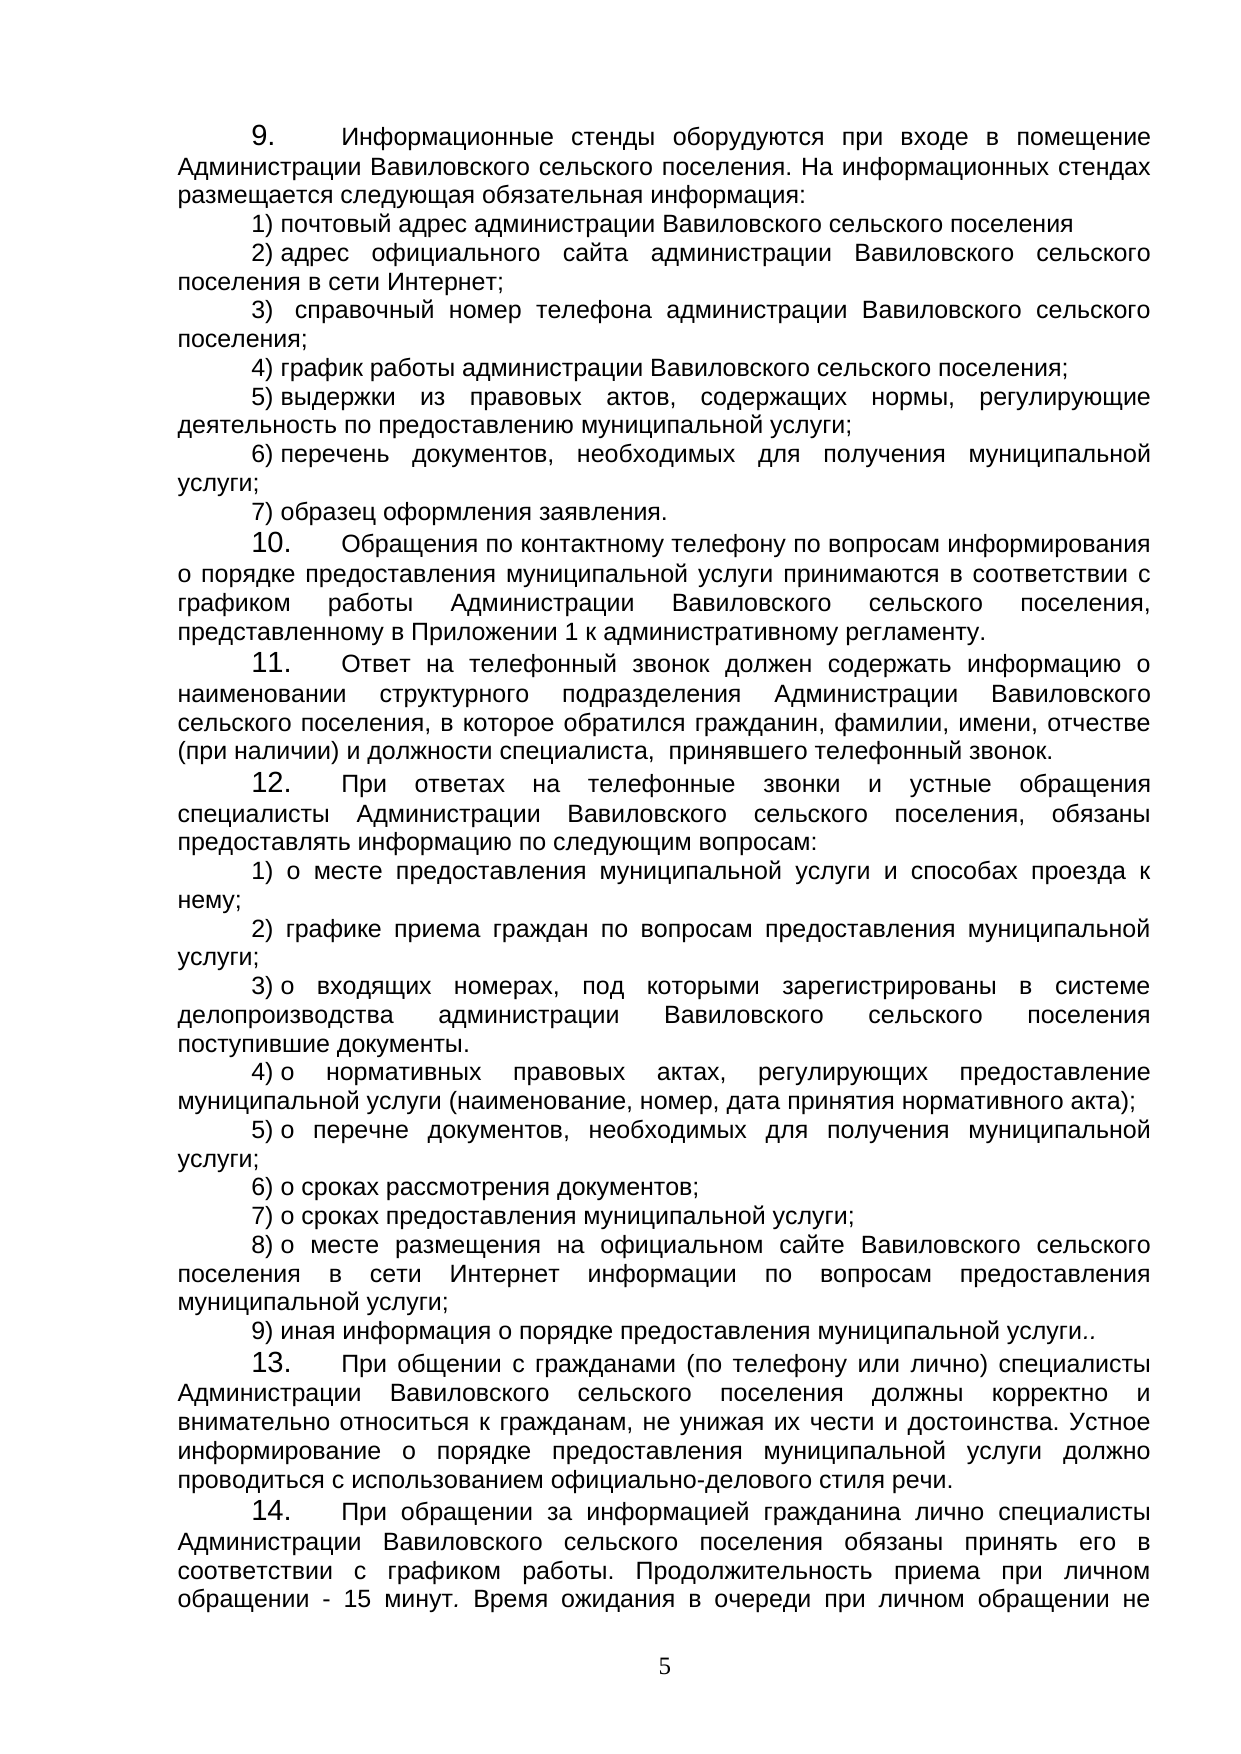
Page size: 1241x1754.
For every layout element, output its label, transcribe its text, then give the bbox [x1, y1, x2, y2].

text 9) иная информация о порядке предоставления муниципальной услуги.. [177, 1316, 1152, 1345]
text 3) о входящих номерах, под которыми зарегистрированы в системе делопроизводства администрации Вавиловского сельского поселения поступившие документы. [177, 971, 1152, 1057]
list Ответ на телефонный звонок должен содержать информацию о наименовании структурного подразделения Администрации Вавиловского сельского поселения, в которое обратился гражданин, фамилии, имени, отчестве (при наличии) и должности специалиста, принявшего телефонный звонок. [177, 645, 1152, 765]
text 3) справочный номер телефона администрации Вавиловского сельского поселения; [177, 295, 1152, 353]
text 1) о месте предоставления муниципальной услуги и способах проезда к нему; [177, 856, 1152, 913]
text 5) о перечне документов, необходимых для получения муниципальной услуги; [177, 1115, 1152, 1172]
list При ответах на телефонные звонки и устные обращения специалисты Администрации Вавиловского сельского поселения, обязаны предоставлять информацию по следующим вопросам: [177, 765, 1152, 856]
list При общении с гражданами (по телефону или лично) специалисты Администрации Вавиловского сельского поселения должны корректно и внимательно относиться к гражданам, не унижая их чести и достоинства. Устное информирование о порядке предоставления муниципальной услуги должно проводиться с использованием официально-делового стиля речи. [177, 1345, 1152, 1493]
text 7) о сроках предоставления муниципальной услуги; [177, 1201, 1152, 1230]
text 2) адрес официального сайта администрации Вавиловского сельского поселения в сети Интернет; [177, 238, 1152, 295]
text 2) графике приема граждан по вопросам предоставления муниципальной услуги; [177, 913, 1152, 971]
list Информационные стенды оборудуются при входе в помещение Администрации Вавиловского сельского поселения. На информационных стендах размещается следующая обязательная информация: [177, 118, 1152, 209]
list Обращения по контактному телефону по вопросам информирования о порядке предоставления муниципальной услуги принимаются в соответствии с графиком работы Администрации Вавиловского сельского поселения, представленному в Приложении 1 к административному регламенту. [177, 525, 1152, 645]
text 6) о сроках рассмотрения документов; [177, 1172, 1152, 1201]
text 4) о нормативных правовых актах, регулирующих предоставление муниципальной услуги (наименование, номер, дата принятия нормативного акта); [177, 1057, 1152, 1115]
text 1) почтовый адрес администрации Вавиловского сельского поселения [177, 209, 1152, 238]
text 5) выдержки из правовых актов, содержащих нормы, регулирующие деятельность по предоставлению муниципальной услуги; [177, 382, 1152, 439]
text 7) образец оформления заявления. [177, 497, 1152, 525]
text 8) о месте размещения на официальном сайте Вавиловского сельского поселения в сети Интернет информации по вопросам предоставления муниципальной услуги; [177, 1230, 1152, 1316]
text 4) график работы администрации Вавиловского сельского поселения; [177, 353, 1152, 382]
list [177, 1493, 1152, 1613]
text 6) перечень документов, необходимых для получения муниципальной услуги; [177, 439, 1152, 497]
